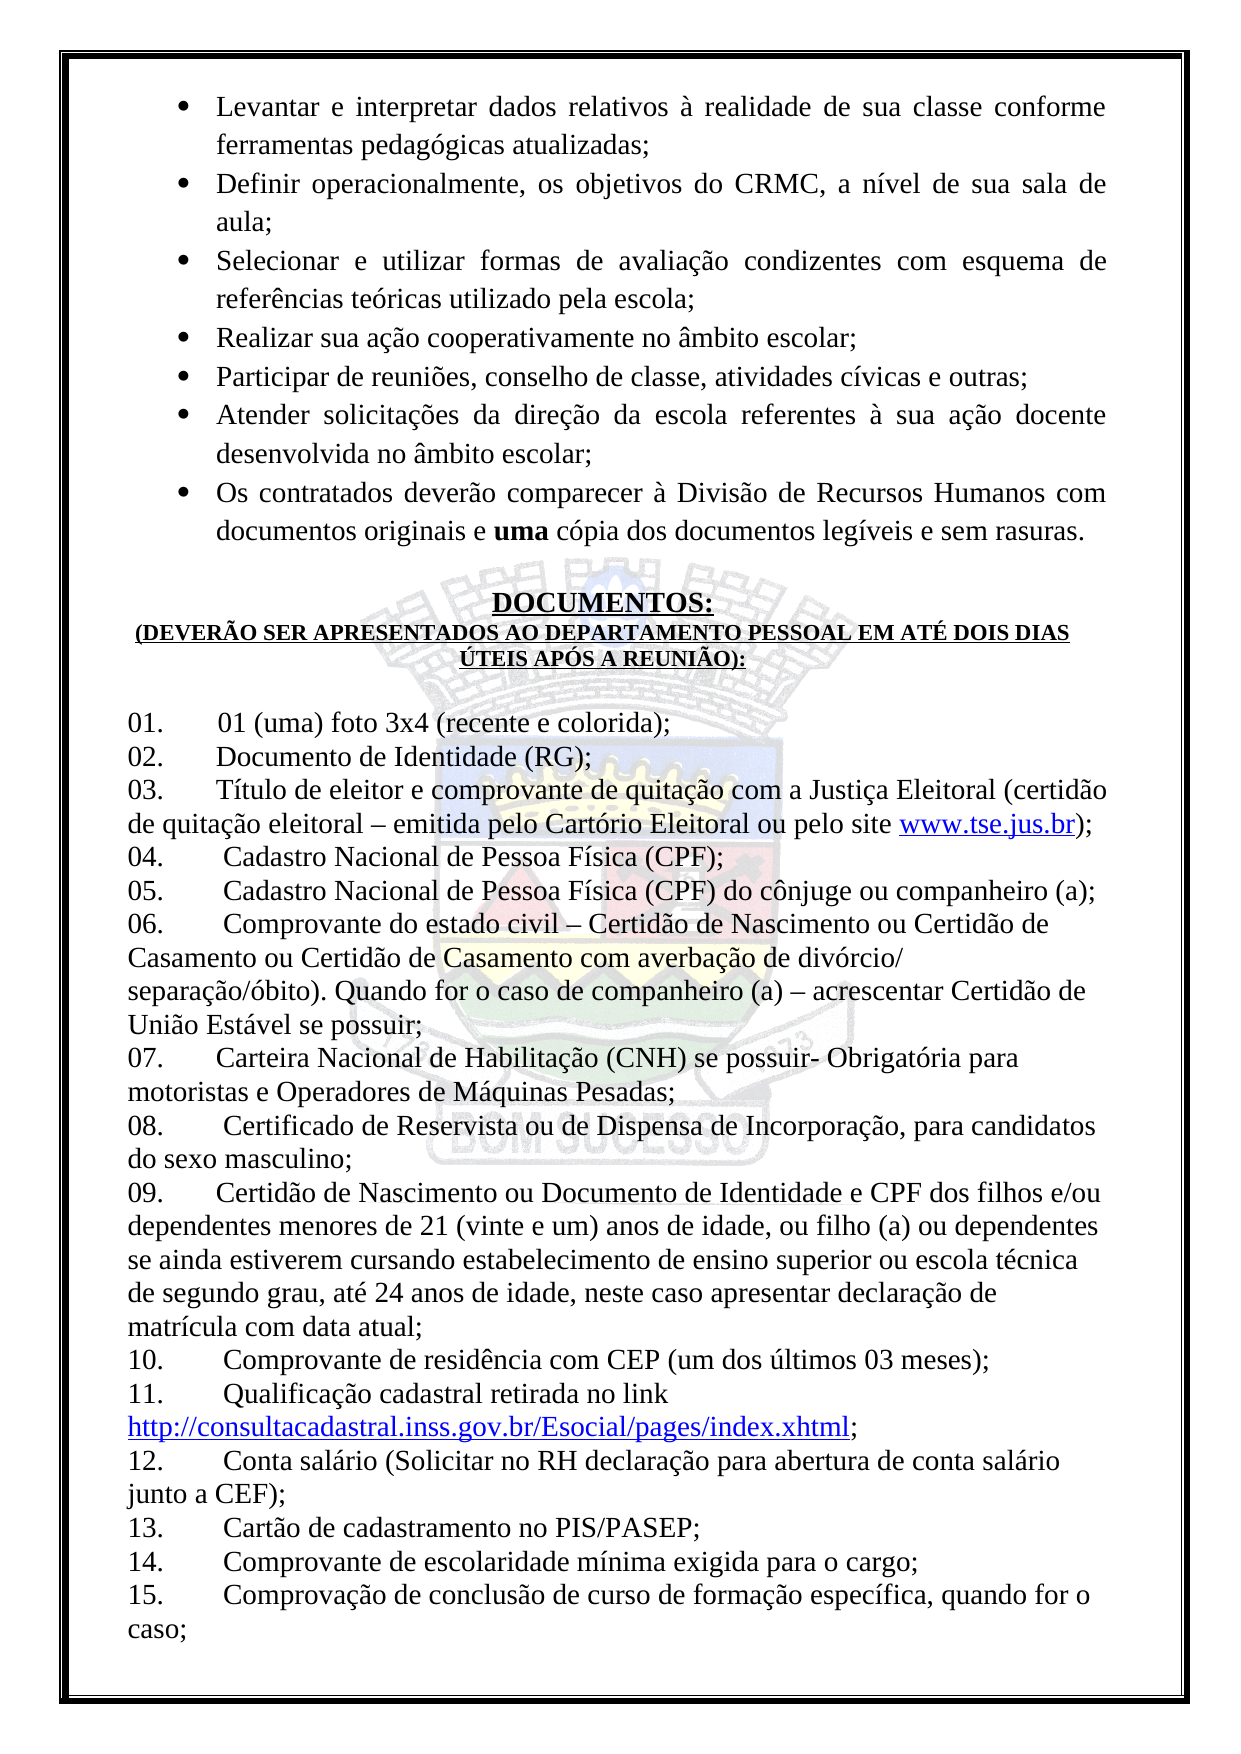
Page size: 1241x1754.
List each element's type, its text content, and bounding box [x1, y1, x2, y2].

list Atender solicitações da direção da escola referentes à sua ação docente desenvolvida no âmbito escolar; [178, 397, 1107, 470]
list Definir operacionalmente, os objetivos do CRMC, a nível de sua sala de aula; [178, 166, 1107, 238]
list Participar de reuniões, conselho de classe, atividades cívicas e outras; [178, 359, 1107, 392]
list Comprovante de escolaridade mínima exigida para o cargo; [127, 1544, 1107, 1577]
list Comprovante do estado civil – Certidão de Nascimento ou Certidão de Casamento ou Certidão de Casamento com averbação de divórcio/ separação/óbito). Quando for o caso de companheiro (a) – acrescentar Certidão de União Estável se possuir; [127, 906, 1107, 1041]
list Comprovante de residência com CEP (um dos últimos 03 meses); [127, 1342, 1107, 1376]
text (DEVERÃO SER APRESENTADOS AO DEPARTAMENTO PESSOAL EM ATÉ DOIS DIAS ÚTEIS APÓS A REUNIÃO): [127, 619, 1078, 672]
list Cadastro Nacional de Pessoa Física (CPF); [127, 839, 1107, 873]
list Conta salário (Solicitar no RH declaração para abertura de conta salário junto a CEF); [127, 1443, 1107, 1510]
list Cadastro Nacional de Pessoa Física (CPF) do cônjuge ou companheiro (a); [127, 873, 1107, 906]
list 01 (uma) foto 3x4 (recente e colorida); [127, 705, 1107, 739]
list Documento de Identidade (RG); [127, 739, 1107, 772]
list Título de eleitor e comprovante de quitação com a Justiça Eleitoral (certidão de quitação eleitoral – emitida pelo Cartório Eleitoral ou pelo site www.tse.jus.br); [127, 772, 1107, 839]
list Realizar sua ação cooperativamente no âmbito escolar; [178, 320, 1107, 354]
list Cartão de cadastramento no PIS/PASEP; [127, 1510, 1107, 1544]
list Levantar e interpretar dados relativos à realidade de sua classe conforme ferramentas pedagógicas atualizadas; [178, 89, 1107, 161]
list Selecionar e utilizar formas de avaliação condizentes com esquema de referências teóricas utilizado pela escola; [178, 243, 1107, 315]
list Qualificação cadastral retirada no link http://consultacadastral.inss.gov.br/Esocial/pages/index.xhtml; [127, 1376, 1107, 1443]
text DOCUMENTOS: [69, 585, 1137, 619]
list Certificado de Reservista ou de Dispensa de Incorporação, para candidatos do sexo masculino; [127, 1108, 1107, 1175]
list Os contratados deverão comparecer à Divisão de Recursos Humanos com documentos originais e uma cópia dos documentos legíveis e sem rasuras. [178, 475, 1107, 547]
list Carteira Nacional de Habilitação (CNH) se possuir- Obrigatória para motoristas e Operadores de Máquinas Pesadas; [127, 1041, 1107, 1108]
list Certidão de Nascimento ou Documento de Identidade e CPF dos filhos e/ou dependentes menores de 21 (vinte e um) anos de idade, ou filho (a) ou dependentes se ainda estiverem cursando estabelecimento de ensino superior ou escola técnica de segundo grau, até 24 anos de idade, neste caso apresentar declaração de matrícula com data atual; [127, 1175, 1107, 1342]
list Comprovação de conclusão de curso de formação específica, quando for o caso; [127, 1577, 1107, 1644]
